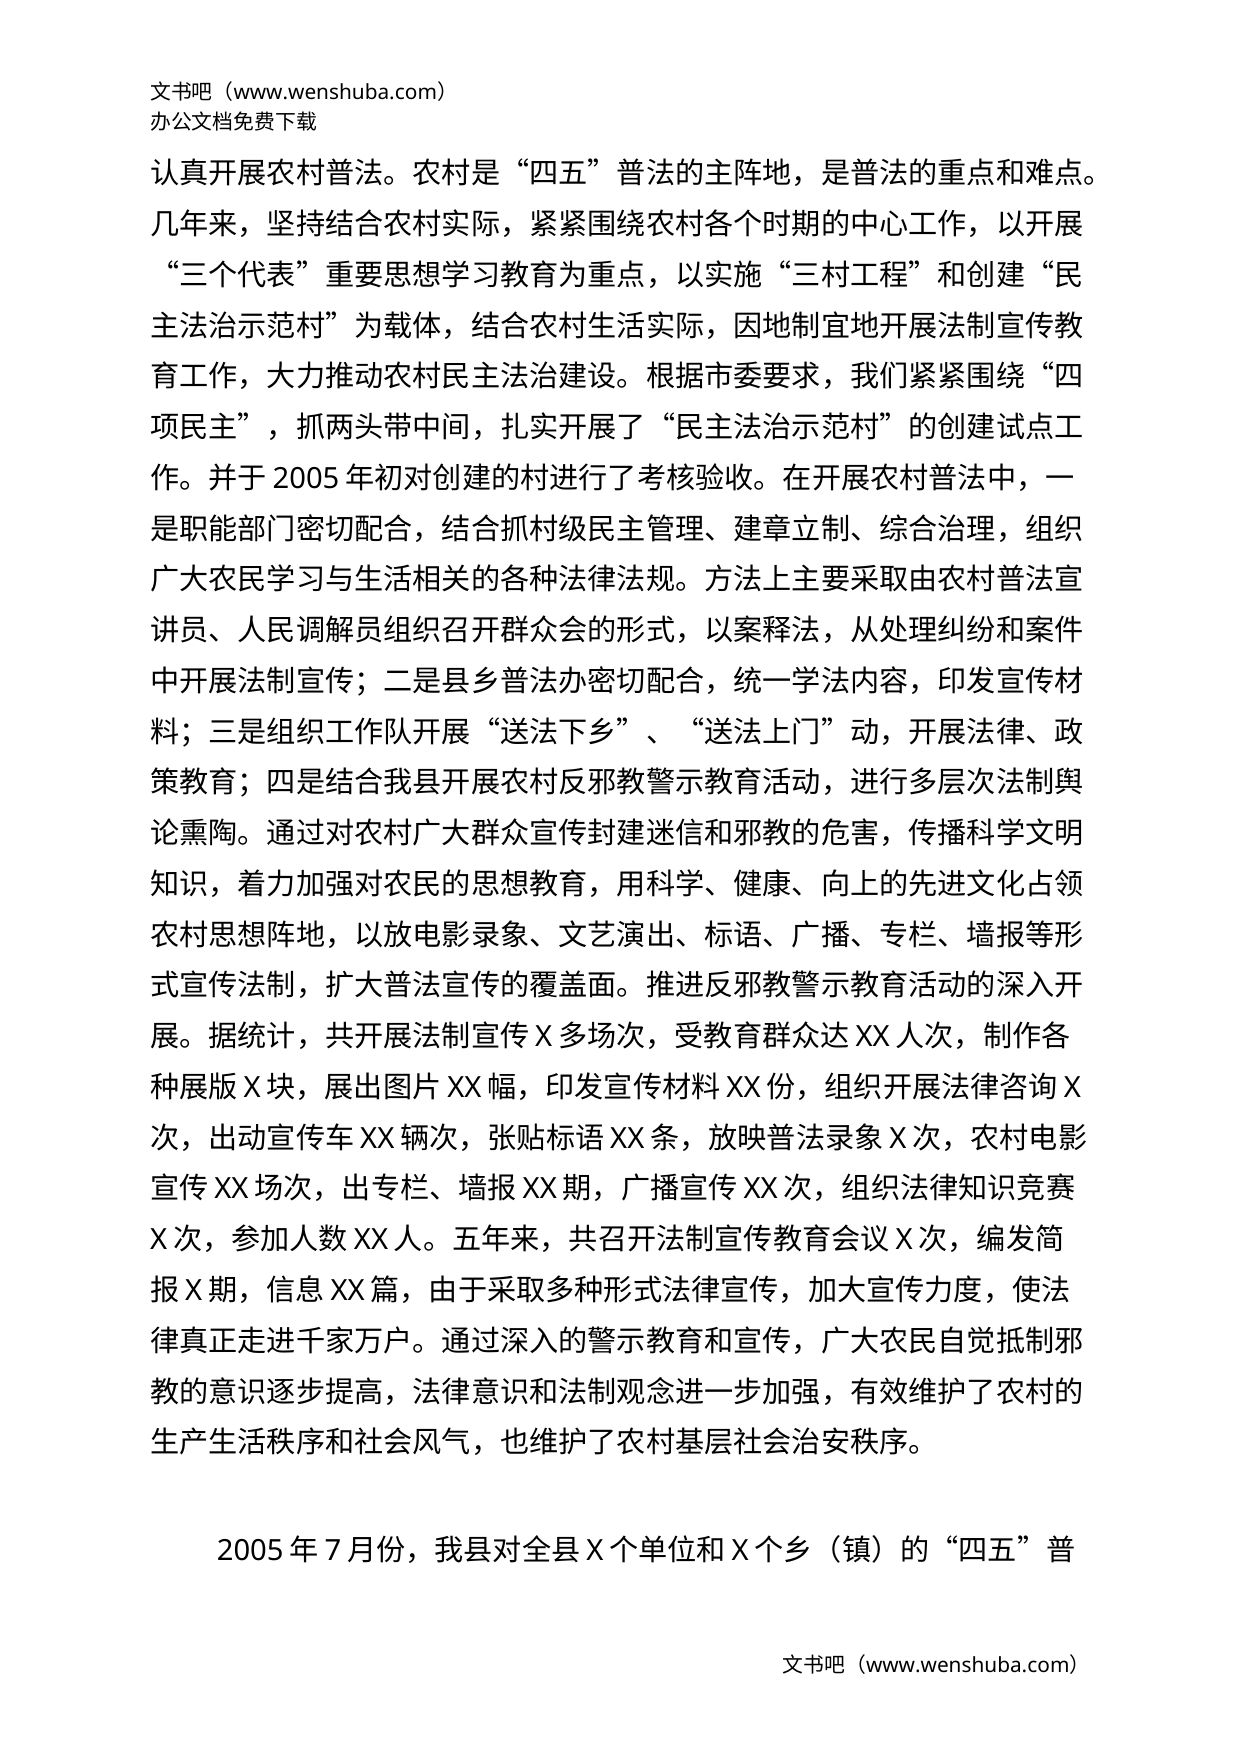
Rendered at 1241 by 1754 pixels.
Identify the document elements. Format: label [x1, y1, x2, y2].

text [150, 150, 1090, 1461]
text [150, 1527, 1090, 1569]
